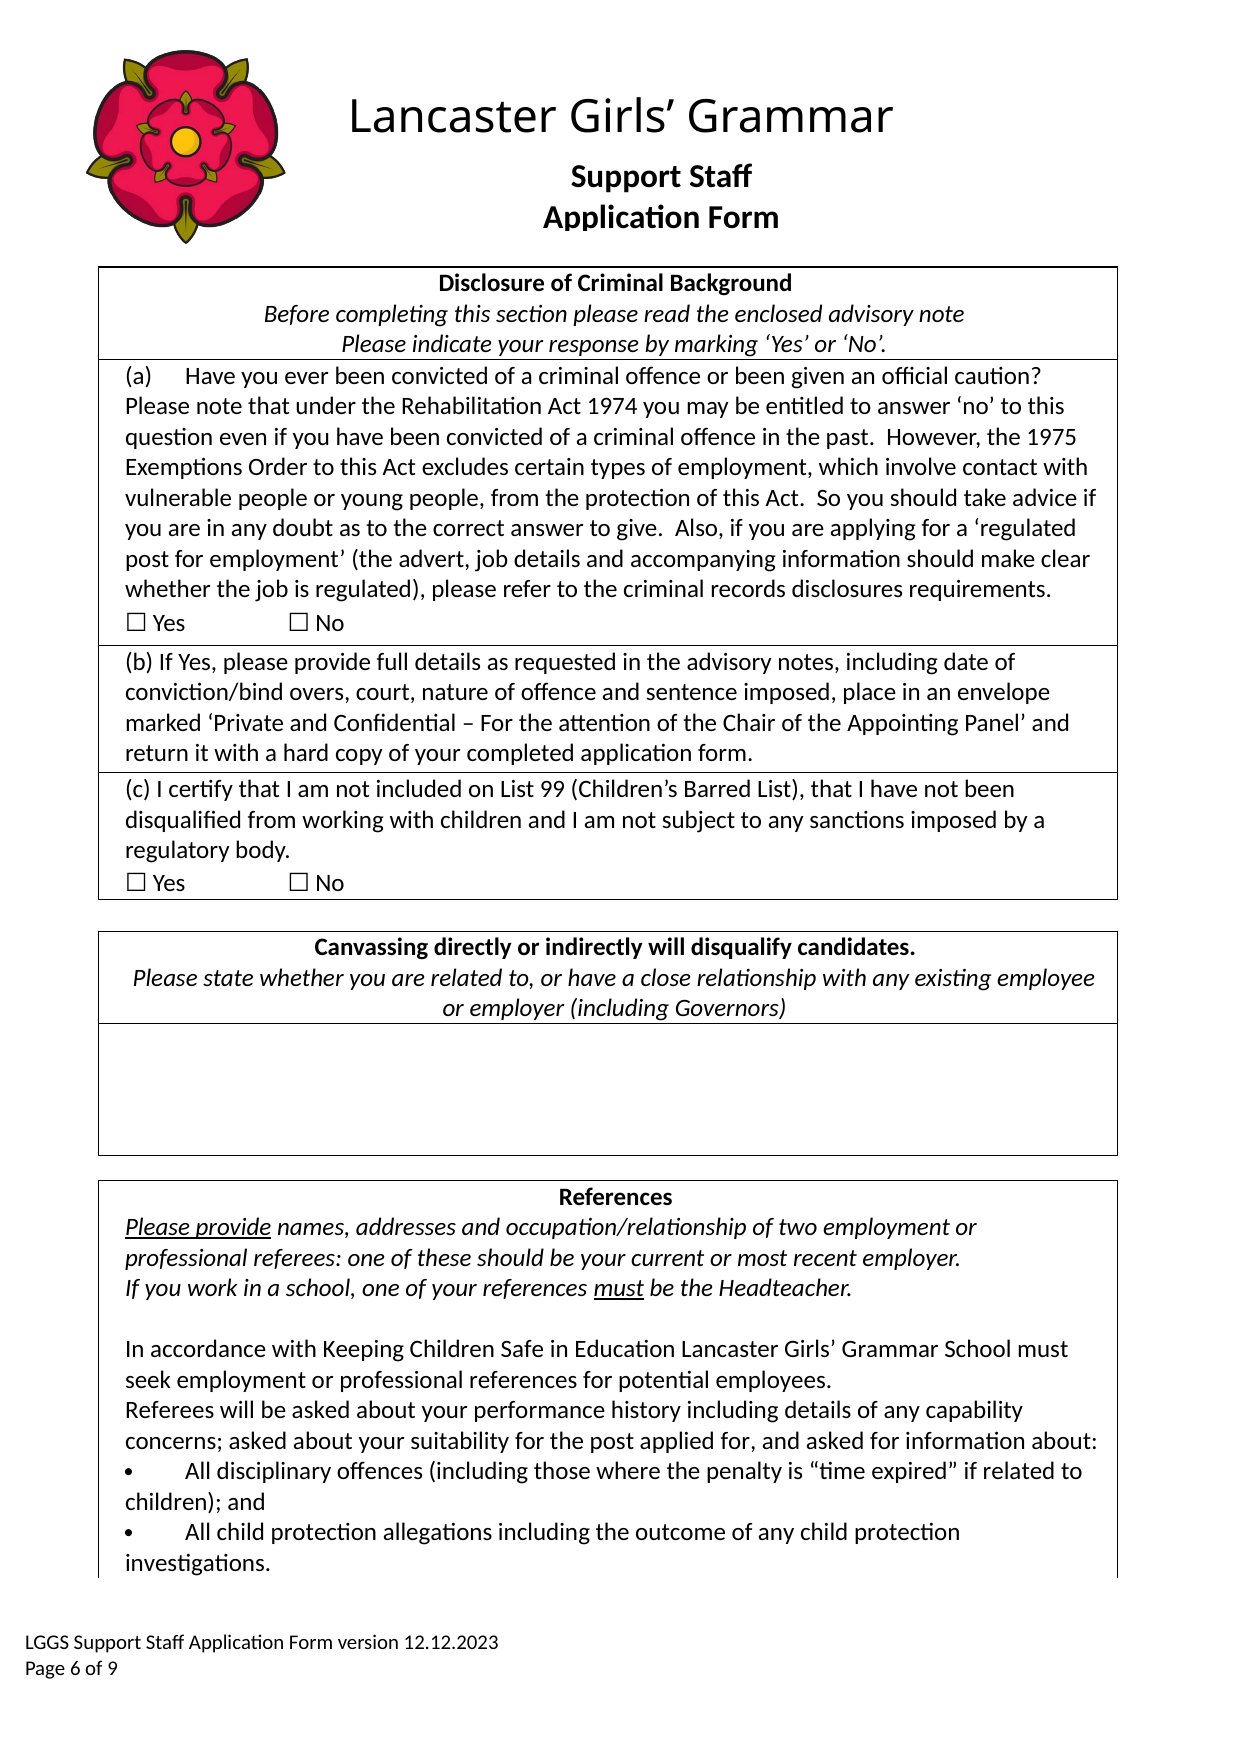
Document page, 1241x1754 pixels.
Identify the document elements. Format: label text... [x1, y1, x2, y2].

table_cell [99, 1024, 1117, 1155]
table_header Canvassing directly or indirectly will disqualify candidates. Please state whether you are related to, or have a close relationship with any existing employee or employer (including Governors) [99, 932, 1117, 1023]
picture [85, 50, 286, 244]
table_header References Please provide names, addresses and occupation/relationship of two employment or professional referees: one of these should be your current or most recent employer. If you work in a school, one of your references must be the Headteacher. In accordance with Keeping Children Safe in Education Lancaster Girls’ Grammar School must seek employment or professional references for potential employees. Referees will be asked about your performance history including details of any capability concerns; asked about your suitability for the post applied for, and asked for information about: All disciplinary offences (including those where the penalty is “time expired” if related to children); and All child protection allegations including the outcome of any child protection investigations. [99, 1181, 1117, 1578]
table_cell (b) If Yes, please provide full details as requested in the advisory notes, including date of conviction/bind overs, court, nature of offence and sentence imposed, place in an envelope marked ‘Private and Confidential – For the attention of the Chair of the Appointing Panel’ and return it with a hard copy of your completed application form. [99, 646, 1117, 772]
table_cell (a) Have you ever been convicted of a criminal offence or been given an official caution? Please note that under the Rehabilitation Act 1974 you may be entitled to answer ‘no’ to this question even if you have been convicted of a criminal offence in the past. However, the 1975 Exemptions Order to this Act excludes certain types of employment, which involve contact with vulnerable people or young people, from the protection of this Act. So you should take advice if you are in any doubt as to the correct answer to give. Also, if you are applying for a ‘regulated post for employment’ (the advert, job details and accompanying information should make clear whether the job is regulated), please refer to the criminal records disclosures requirements. Yes No [99, 360, 1117, 645]
table_cell (c) I certify that I am not included on List 99 (Children’s Barred List), that I have not been disqualified from working with children and I am not subject to any sanctions imposed by a regulatory body. Yes No [99, 773, 1117, 899]
table_header Disclosure of Criminal Background Before completing this section please read the enclosed advisory note Please indicate your response by marking ‘Yes’ or ‘No’. [99, 268, 1117, 359]
